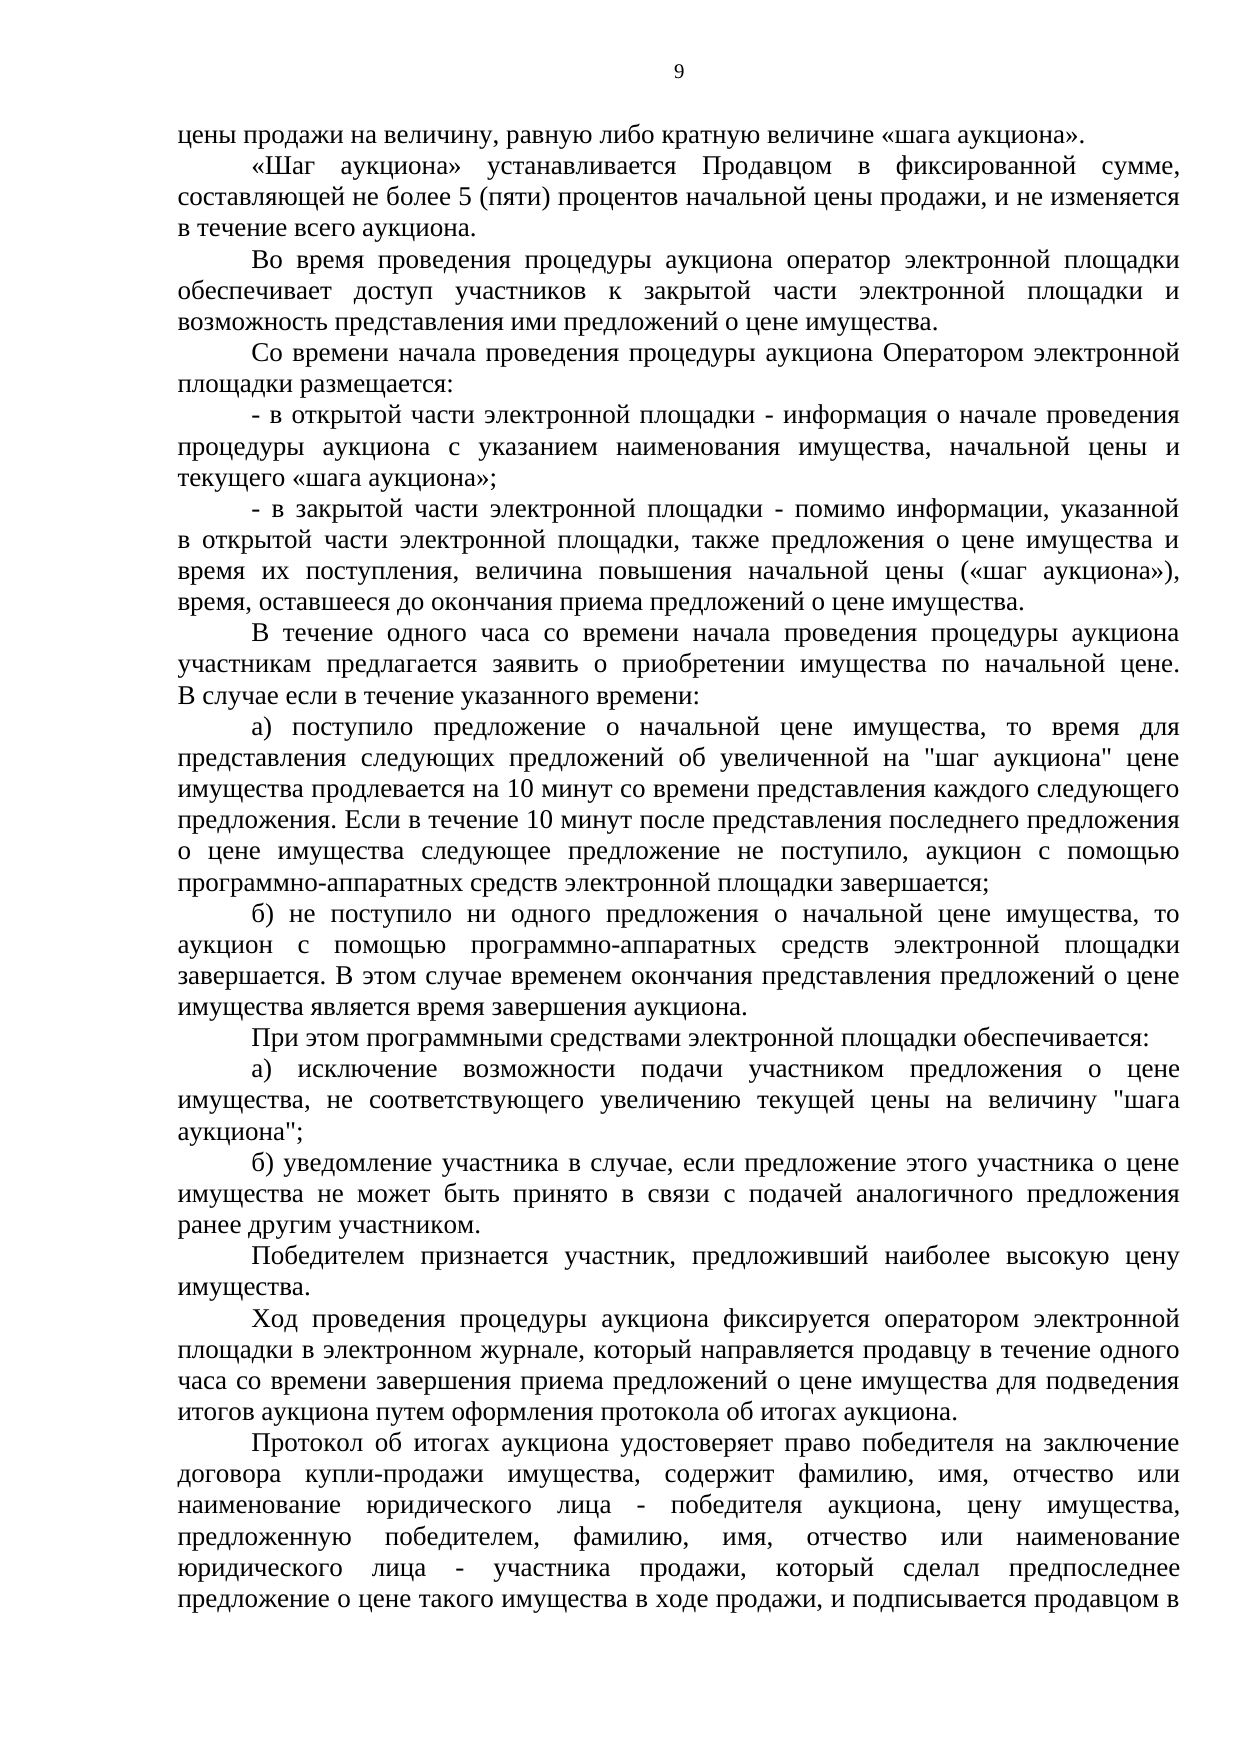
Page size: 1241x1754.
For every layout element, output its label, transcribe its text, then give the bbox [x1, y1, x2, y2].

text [177, 1426, 1181, 1613]
text б) уведомление участника в случае, если предложение этого участника о цене имущества не может быть принято в связи с подачей аналогичного предложения ранее другим участником. [177, 1146, 1181, 1239]
text Ход проведения процедуры аукциона фиксируется оператором электронной площадки в электронном журнале, который направляется продавцу в течение одного часа со времени завершения приема предложений о цене имущества для подведения итогов аукциона путем оформления протокола об итогах аукциона. [177, 1302, 1181, 1426]
text а) исключение возможности подачи участником предложения о цене имущества, не соответствующего увеличению текущей цены на величину "шага аукциона"; [177, 1052, 1181, 1146]
text При этом программными средствами электронной площадки обеспечивается: [177, 1021, 1181, 1052]
text Во время проведения процедуры аукциона оператор электронной площадки обеспечивает доступ участников к закрытой части электронной площадки и возможность представления ими предложений о цене имущества. [177, 243, 1181, 336]
text Со времени начала проведения процедуры аукциона Оператором электронной площадки размещается: [177, 336, 1181, 398]
text б) не поступило ни одного предложения о начальной цене имущества, то аукцион с помощью программно-аппаратных средств электронной площадки завершается. В этом случае временем окончания представления предложений о цене имущества является время завершения аукциона. [177, 897, 1181, 1021]
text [177, 118, 1181, 149]
text В течение одного часа со времени начала проведения процедуры аукциона участникам предлагается заявить о приобретении имущества по начальной цене. В случае если в течение указанного времени: [177, 616, 1181, 710]
text а) поступило предложение о начальной цене имущества, то время для представления следующих предложений об увеличенной на "шаг аукциона" цене имущества продлевается на 10 минут со времени представления каждого следующего предложения. Если в течение 10 минут после представления последнего предложения о цене имущества следующее предложение не поступило, аукцион с помощью программно-аппаратных средств электронной площадки завершается; [177, 710, 1181, 897]
text - в закрытой части электронной площадки - помимо информации, указанной в открытой части электронной площадки, также предложения о цене имущества и время их поступления, величина повышения начальной цены («шаг аукциона»), время, оставшееся до окончания приема предложений о цене имущества. [177, 492, 1181, 616]
text - в открытой части электронной площадки - информация о начале проведения процедуры аукциона с указанием наименования имущества, начальной цены и текущего «шага аукциона»; [177, 398, 1181, 492]
text Победителем признается участник, предложивший наиболее высокую цену имущества. [177, 1239, 1181, 1302]
text «Шаг аукциона» устанавливается Продавцом в фиксированной сумме, составляющей не более 5 (пяти) процентов начальной цены продажи, и не изменяется в течение всего аукциона. [177, 149, 1181, 243]
